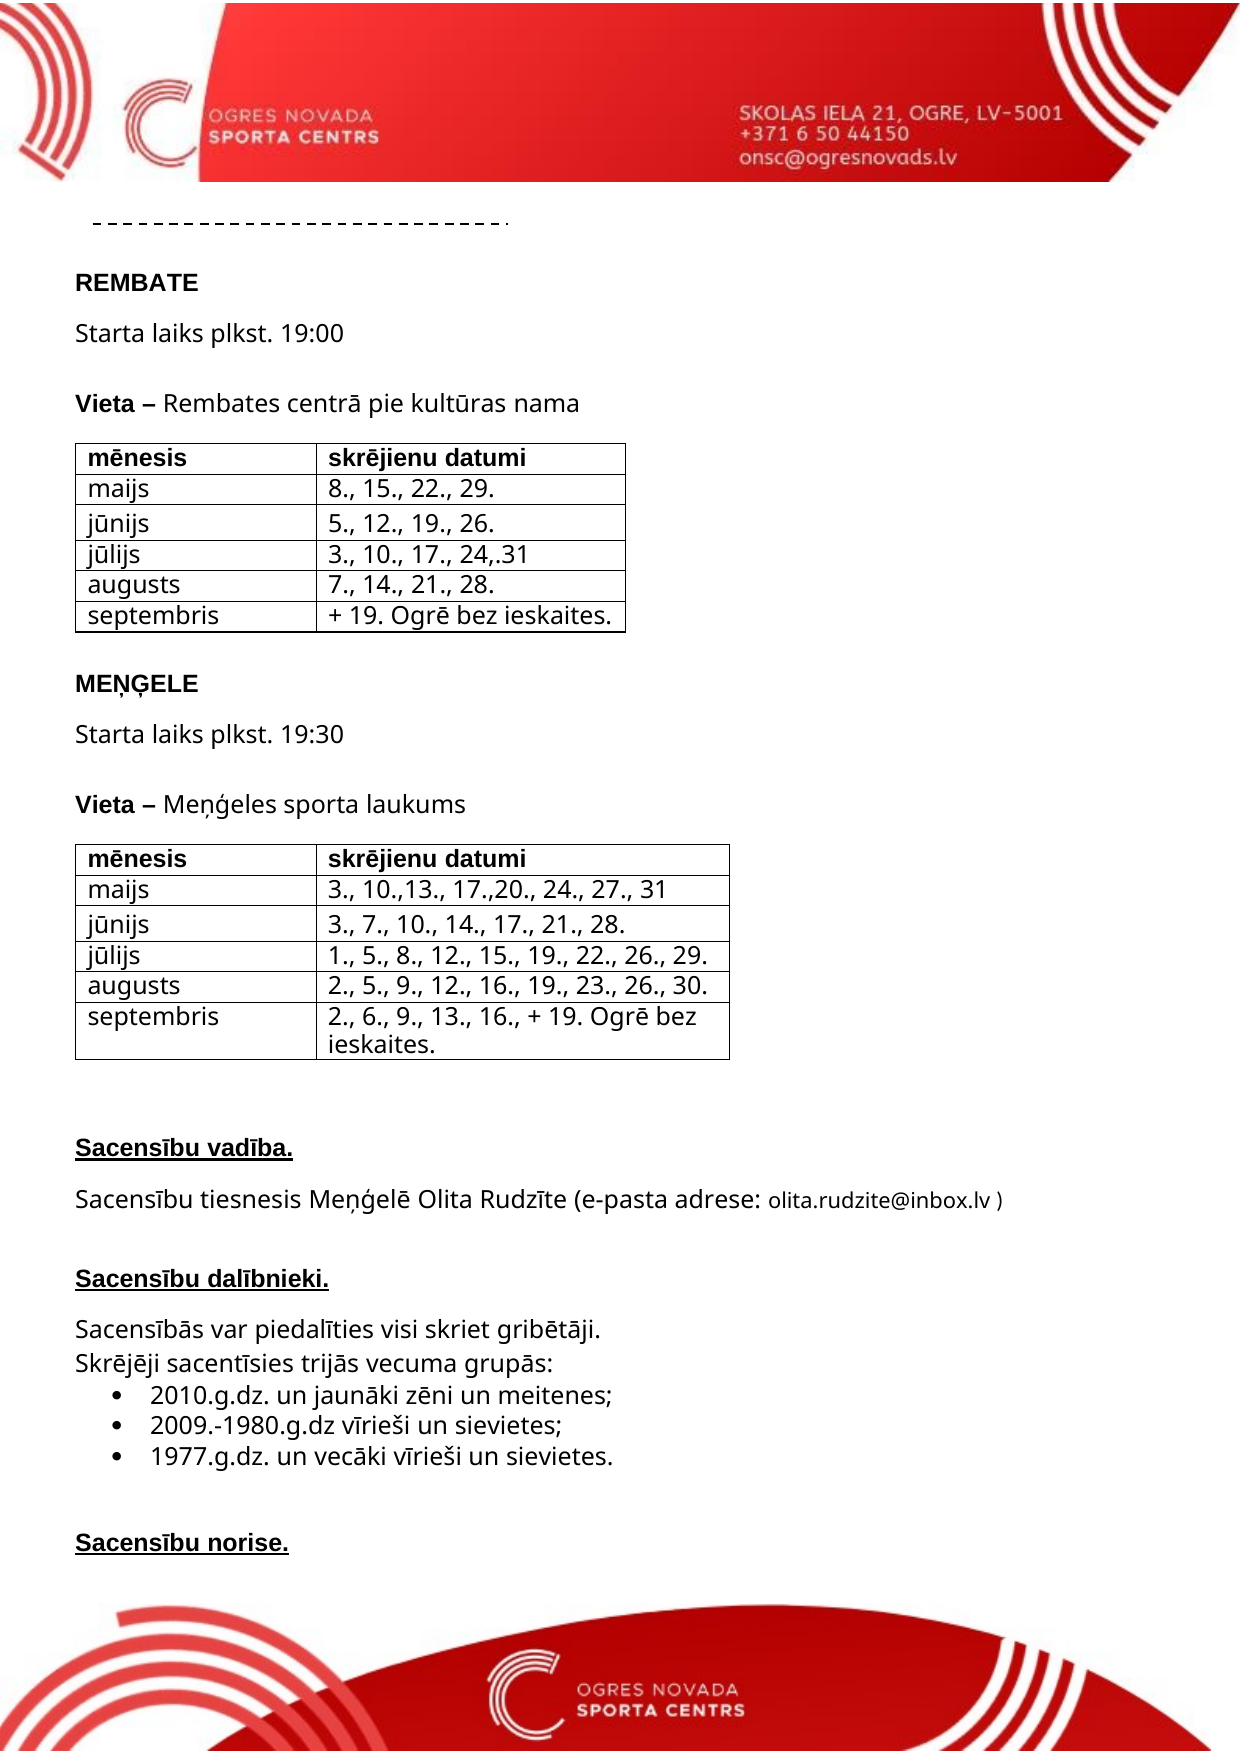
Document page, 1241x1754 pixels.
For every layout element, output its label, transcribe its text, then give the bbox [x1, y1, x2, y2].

table_cell 3., 7., 10., 14., 17., 21., 28. [317, 906, 729, 941]
table_cell jūnijs [76, 505, 316, 539]
table_cell 7., 14., 21., 28. [317, 571, 625, 601]
text Sacensībās var piedalīties visi skriet gribētāji. Skrējēji sacentīsies trijās vecuma grupās: [75, 1311, 656, 1380]
subtitle Sacensību dalībnieki. [75, 1264, 1178, 1293]
table_cell maijs [76, 876, 316, 905]
table_cell augusts [76, 571, 316, 601]
table_cell 3., 10.,13., 17.,20., 24., 27., 31 [317, 876, 729, 905]
table_cell jūnijs [76, 906, 316, 941]
picture [0, 1603, 1212, 1751]
table_cell 8., 15., 22., 29. [317, 475, 625, 504]
table_cell augusts [76, 972, 316, 1002]
table_cell maijs [76, 475, 316, 504]
picture [0, 3, 1241, 182]
text Vieta – Rembates centrā pie kultūras nama [75, 386, 1178, 420]
table_cell + 19. Ogrē bez ieskaites. [317, 602, 625, 631]
table_header mēnesis [76, 444, 316, 474]
table_header skrējienu datumi [317, 444, 625, 474]
table_cell 3., 10., 17., 24,.31 [317, 541, 625, 570]
table_cell septembris [76, 602, 316, 631]
text Vieta – Meņģeles sporta laukums [75, 787, 1178, 821]
table_cell jūlijs [76, 942, 316, 971]
subtitle Sacensību norise. [75, 1528, 1178, 1556]
list 2010.g.dz. un jaunāki zēni un meitenes; [112, 1380, 1178, 1410]
list 1977.g.dz. un vecāki vīrieši un sievietes. [112, 1441, 1178, 1471]
table_cell 1., 5., 8., 12., 15., 19., 22., 26., 29. [317, 942, 729, 971]
text Starta laiks plkst. 19:00 [75, 315, 1178, 349]
list 2009.-1980.g.dz vīrieši un sievietes; [112, 1410, 1178, 1441]
subtitle Sacensību vadība. [75, 1133, 1178, 1162]
text Sacensību tiesnesis Meņģelē Olita Rudzīte (e-pasta adrese: olita.rudzite@inbox.lv ) [75, 1181, 1178, 1215]
table_header mēnesis [76, 845, 316, 875]
table_cell 5., 12., 19., 26. [317, 505, 625, 539]
subtitle MEŅĢELE [75, 668, 1178, 697]
table_cell jūlijs [76, 541, 316, 570]
table_cell septembris [76, 1003, 316, 1059]
subtitle REMBATE [75, 267, 1178, 296]
table_cell 2., 5., 9., 12., 16., 19., 23., 26., 30. [317, 972, 729, 1002]
table_cell 2., 6., 9., 13., 16., + 19. Ogrē bez ieskaites. [317, 1003, 729, 1059]
text Starta laiks plkst. 19:30 [75, 716, 1178, 751]
table_header skrējienu datumi [317, 845, 729, 875]
